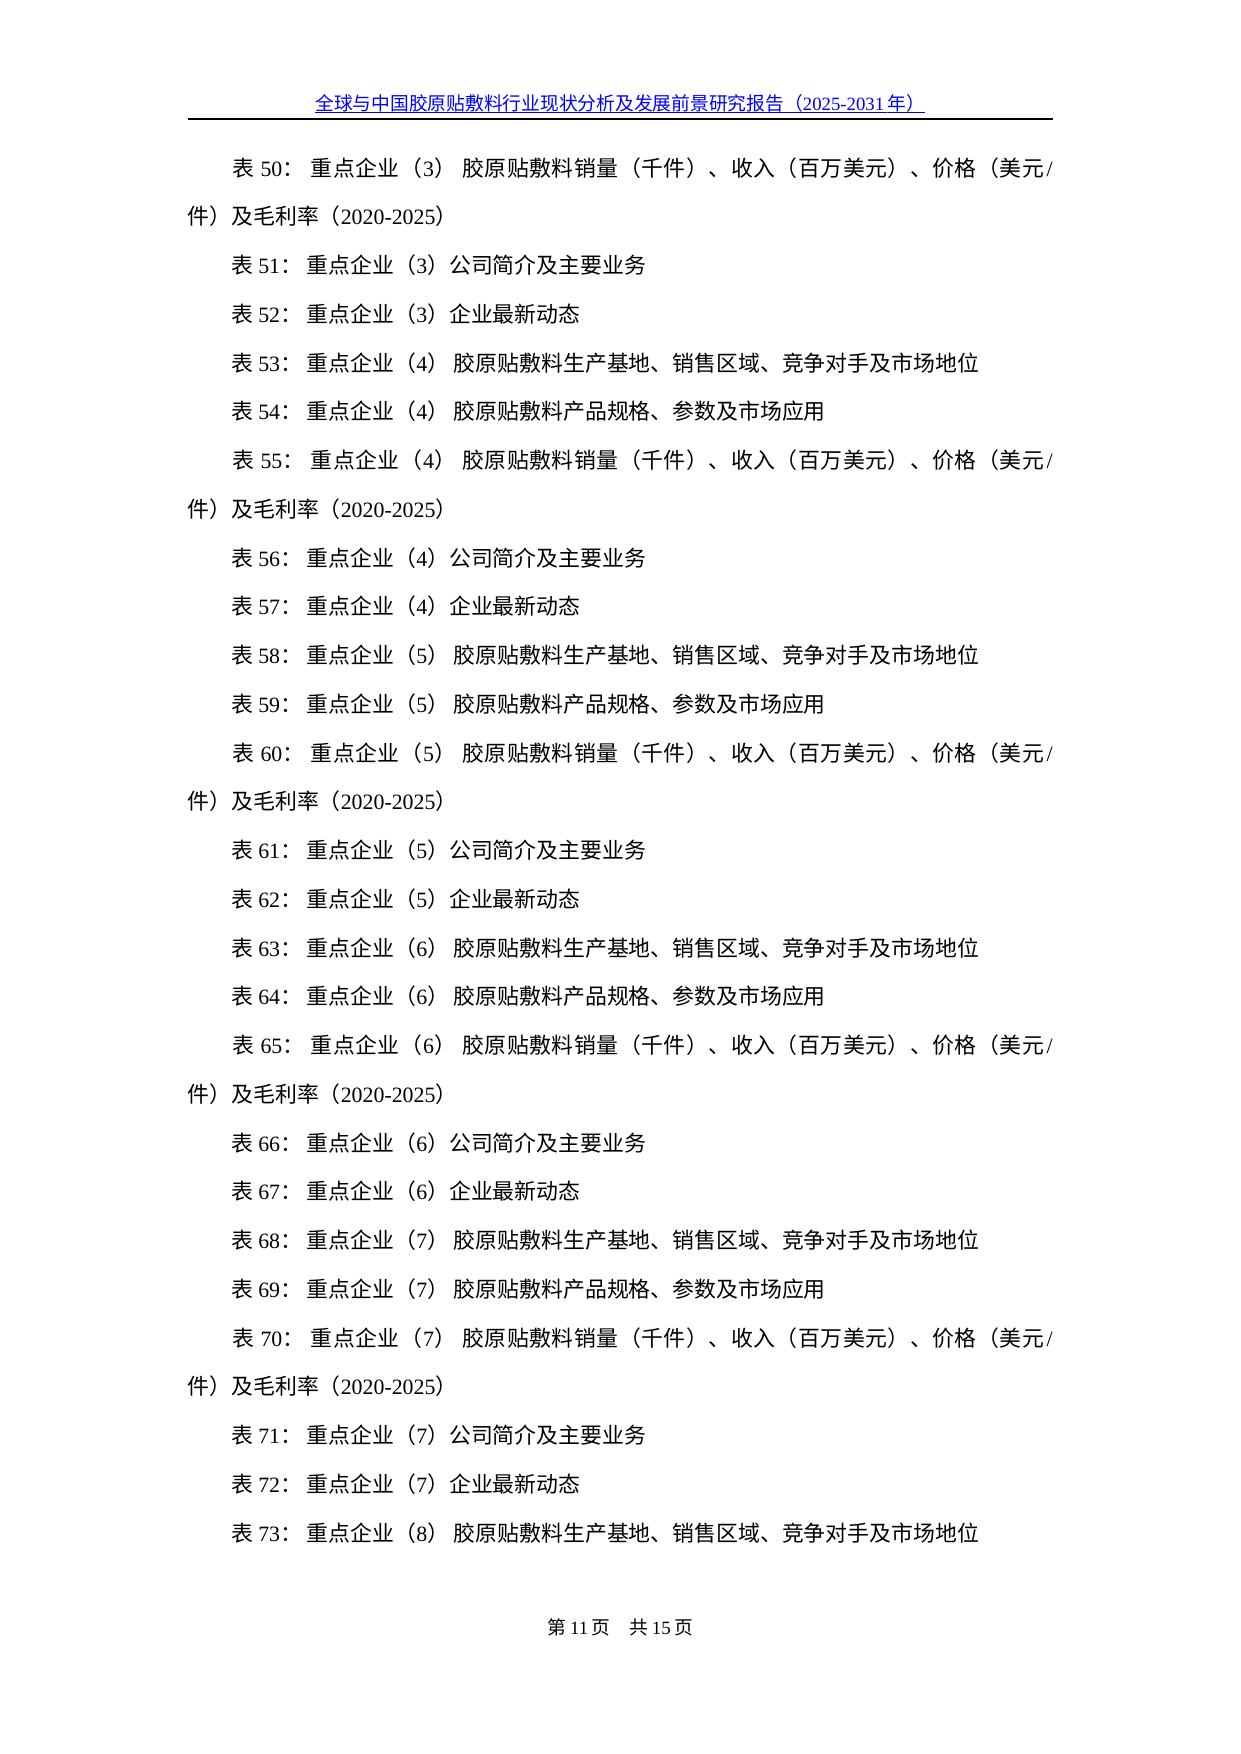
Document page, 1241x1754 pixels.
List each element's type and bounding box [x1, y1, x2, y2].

text [187, 150, 1053, 1548]
